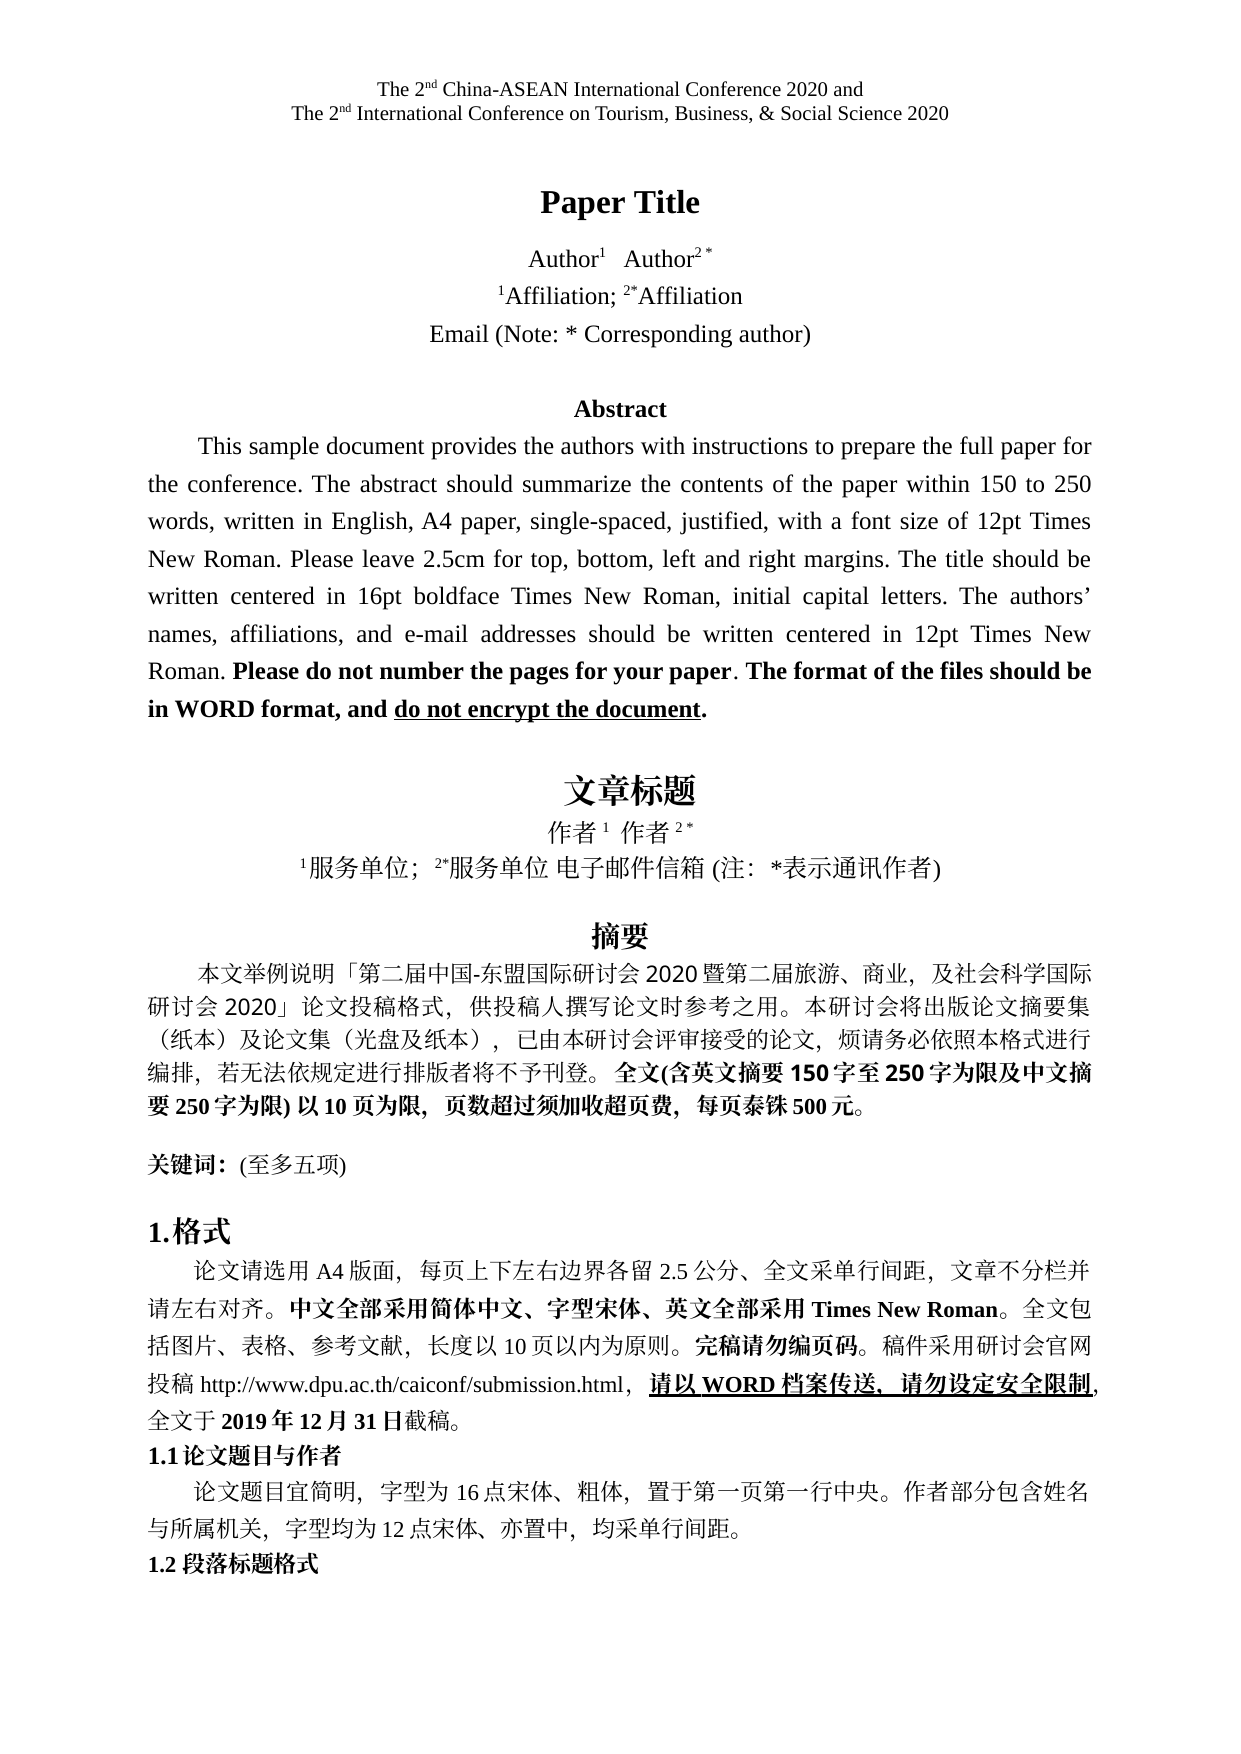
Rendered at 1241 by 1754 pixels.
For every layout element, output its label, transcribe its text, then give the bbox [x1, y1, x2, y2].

text 关键词：(至多五项) [148, 1147, 1092, 1180]
list 段落标题格式 [148, 1546, 1092, 1579]
text 1Affiliation; 2*Affiliation [148, 277, 1092, 314]
text This sample document provides the authors with instructions to prepare the full paper for the conference. The abstract should summarize the contents of the paper within 150 to 250 words, written in English, A4 paper, single-spaced, justified, with a font size of 12pt Times New Roman. Please leave 2.5cm for top, bottom, left and right margins. The title should be written centered in 16pt boldface Times New Roman, initial capital letters. The authors’ names, affiliations, and e-mail addresses should be written centered in 12pt Times New Roman. Please do not number the pages for your paper. The format of the files should be in WORD format, and do not encrypt the document. [148, 427, 1092, 727]
text Paper Title [148, 164, 1092, 239]
text 作者1 作者2 * [148, 813, 1092, 849]
list 格式 [148, 1209, 1092, 1251]
text Abstract [148, 389, 1092, 427]
text Email (Note: * Corresponding author) [148, 314, 1092, 352]
text 本文举例说明「第二届中国-东盟国际研讨会2020暨第二届旅游、商业，及社会科学国际研讨会2020」论文投稿格式，供投稿人撰写论文时参考之用。本研讨会将出版论文摘要集（纸本）及论文集（光盘及纸本），已由本研讨会评审接受的论文，烦请务必依照本格式进行编排，若无法依规定进行排版者将不予刊登。全文(含英文摘要150字至250字为限及中文摘要250字为限) 以10 页为限，页数超过须加收超页费，每页泰铢500元。 [148, 956, 1092, 1121]
text 论文题目宜简明，字型为16点宋体、粗体，置于第一页第一行中央。作者部分包含姓名与所属机关，字型均为12点宋体、亦置中，均采单行间距。 [148, 1471, 1092, 1546]
text Author1 Author2 * [148, 239, 1092, 277]
list 论文题目与作者 [148, 1438, 1092, 1471]
text 论文请选用A4版面，每页上下左右边界各留2.5公分、全文采单行间距，文章不分栏并请左右对齐。中文全部采用简体中文、字型宋体、英文全部采用Times New Roman。全文包括图片、表格、参考文献，长度以10页以内为原则。完稿请勿编页码。稿件采用研讨会官网投稿http://www.dpu.ac.th/caiconf/submission.html，请以WORD档案传送，请勿设定安全限制，全文于2019年12月31日截稿。 [148, 1251, 1092, 1438]
text 文章标题 [148, 765, 1113, 813]
text 摘要 [148, 914, 1092, 956]
text 1服务单位；2*服务单位 电子邮件信箱 (注：*表示通讯作者) [148, 849, 1092, 885]
